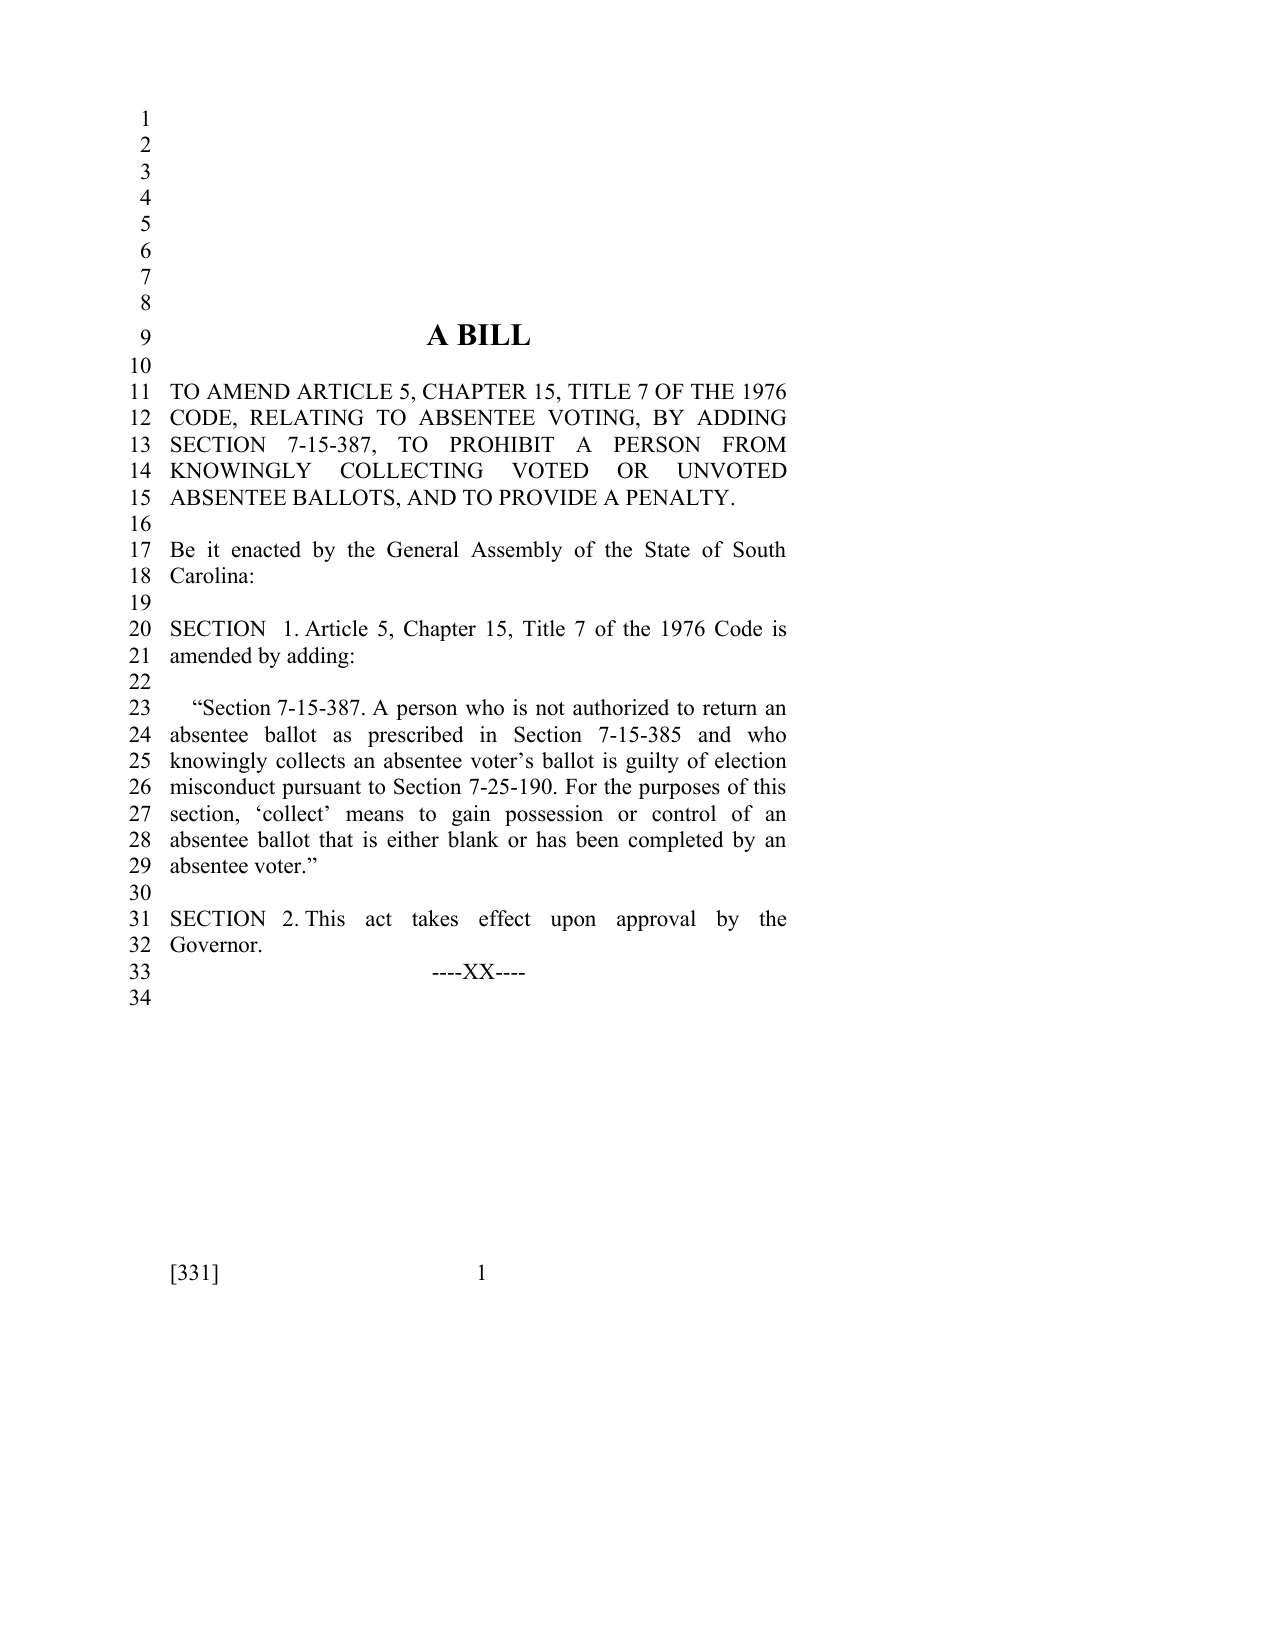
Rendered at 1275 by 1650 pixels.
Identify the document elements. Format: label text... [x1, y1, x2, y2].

text SECTION 2. This act takes effect upon approval by the Governor. [169, 905, 787, 958]
text “Section 7-15-387. A person who is not authorized to return an absentee ballot as prescribed in Section 7-15-385 and who knowingly collects an absentee voter’s ballot is guilty of election misconduct pursuant to Section 7-25-190. For the purposes of this section, ‘collect’ means to gain possession or control of an absentee ballot that is either blank or has been completed by an absentee voter.” [169, 694, 787, 879]
text A BILL [169, 316, 787, 352]
text Be it enacted by the General Assembly of the State of South Carolina: [169, 536, 787, 589]
text ----XX---- [169, 958, 787, 984]
text TO AMEND ARTICLE 5, CHAPTER 15, TITLE 7 OF THE 1976 CODE, RELATING TO ABSENTEE VOTING, BY ADDING SECTION 7-15-387, TO PROHIBIT A PERSON FROM KNOWINGLY COLLECTING VOTED OR UNVOTED ABSENTEE BALLOTS, AND TO PROVIDE A PENALTY. [169, 378, 787, 510]
text SECTION 1. Article 5, Chapter 15, Title 7 of the 1976 Code is amended by adding: [169, 615, 787, 668]
